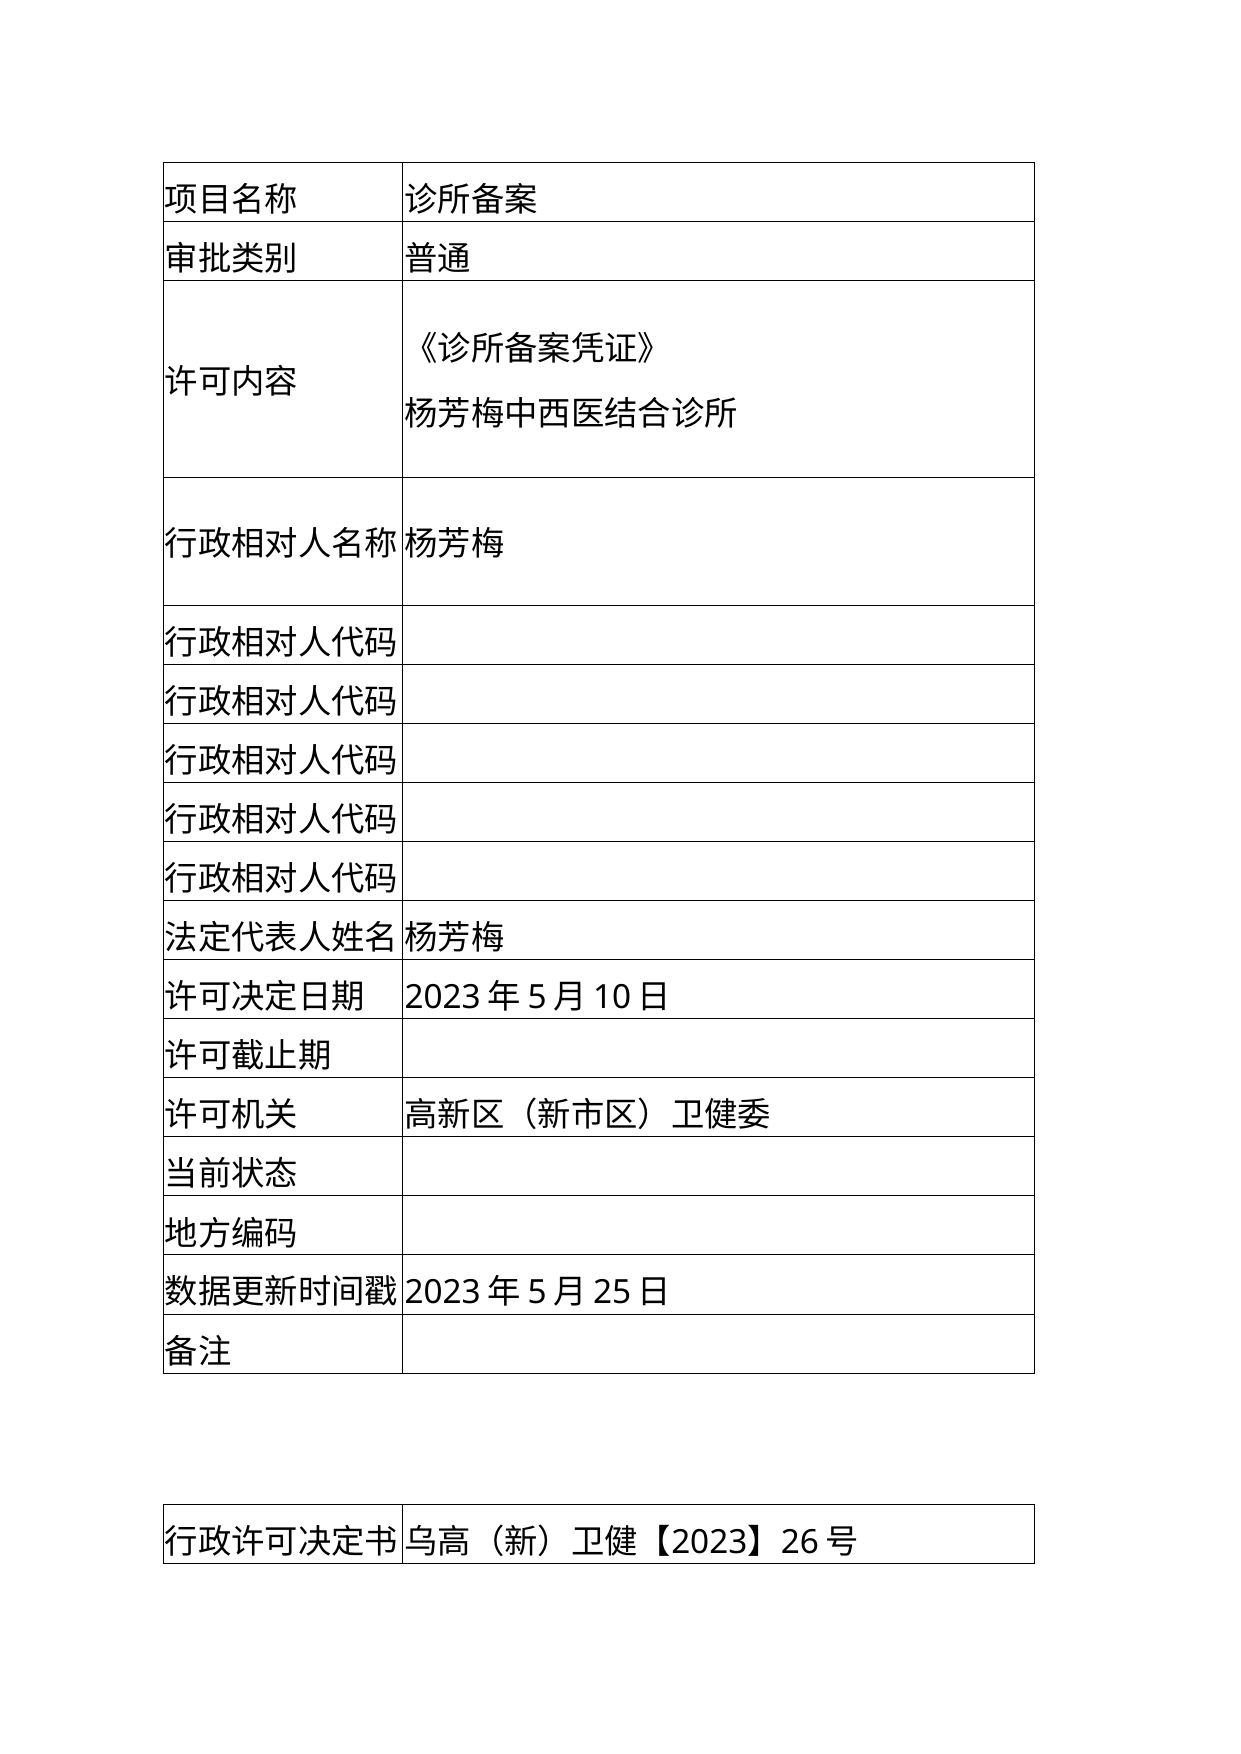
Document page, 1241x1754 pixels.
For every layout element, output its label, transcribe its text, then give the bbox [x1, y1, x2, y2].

table_cell 杨芳梅 [403, 901, 1034, 959]
table_cell 法定代表人姓名 [164, 901, 402, 959]
table_cell 许可决定日期 [164, 960, 402, 1018]
table_cell [403, 783, 1034, 841]
table_cell 行政相对人代码 [164, 665, 402, 723]
table_cell [403, 606, 1034, 664]
table_cell 行政相对人名称 [164, 478, 402, 605]
table_cell 杨芳梅 [403, 478, 1034, 605]
table_cell 2023年5月25日 [403, 1255, 1034, 1313]
table_cell [403, 1315, 1034, 1372]
table_cell 许可机关 [164, 1078, 402, 1136]
table_cell 行政相对人代码 [164, 606, 402, 664]
table_cell [403, 1196, 1034, 1254]
table_cell [403, 1019, 1034, 1077]
table_cell 行政相对人代码 [164, 783, 402, 841]
table_cell 项目名称 [164, 163, 402, 221]
table_cell 地方编码 [164, 1196, 402, 1254]
table_cell 数据更新时间戳 [164, 1255, 402, 1313]
table_cell 诊所备案 [403, 163, 1034, 221]
table_cell 备注 [164, 1315, 402, 1372]
table_header 行政许可决定书文号 [164, 1505, 402, 1563]
table_cell 行政相对人代码 [164, 724, 402, 782]
table_cell 2023年5月10日 [403, 960, 1034, 1018]
table_cell [403, 665, 1034, 723]
table_cell 当前状态 [164, 1137, 402, 1195]
table_header 乌高（新）卫健【2023】26号 [403, 1505, 1034, 1563]
table_cell 普通 [403, 222, 1034, 280]
table_cell [403, 724, 1034, 782]
table_cell [403, 842, 1034, 900]
table_cell 许可截止期 [164, 1019, 402, 1077]
table_cell 许可内容 [164, 281, 402, 477]
table_cell [403, 1137, 1034, 1195]
table_cell 行政相对人代码 [164, 842, 402, 900]
table_cell 审批类别 [164, 222, 402, 280]
table_cell 《诊所备案凭证》 杨芳梅中西医结合诊所 [403, 281, 1034, 477]
table_cell 高新区（新市区）卫健委 [403, 1078, 1034, 1136]
